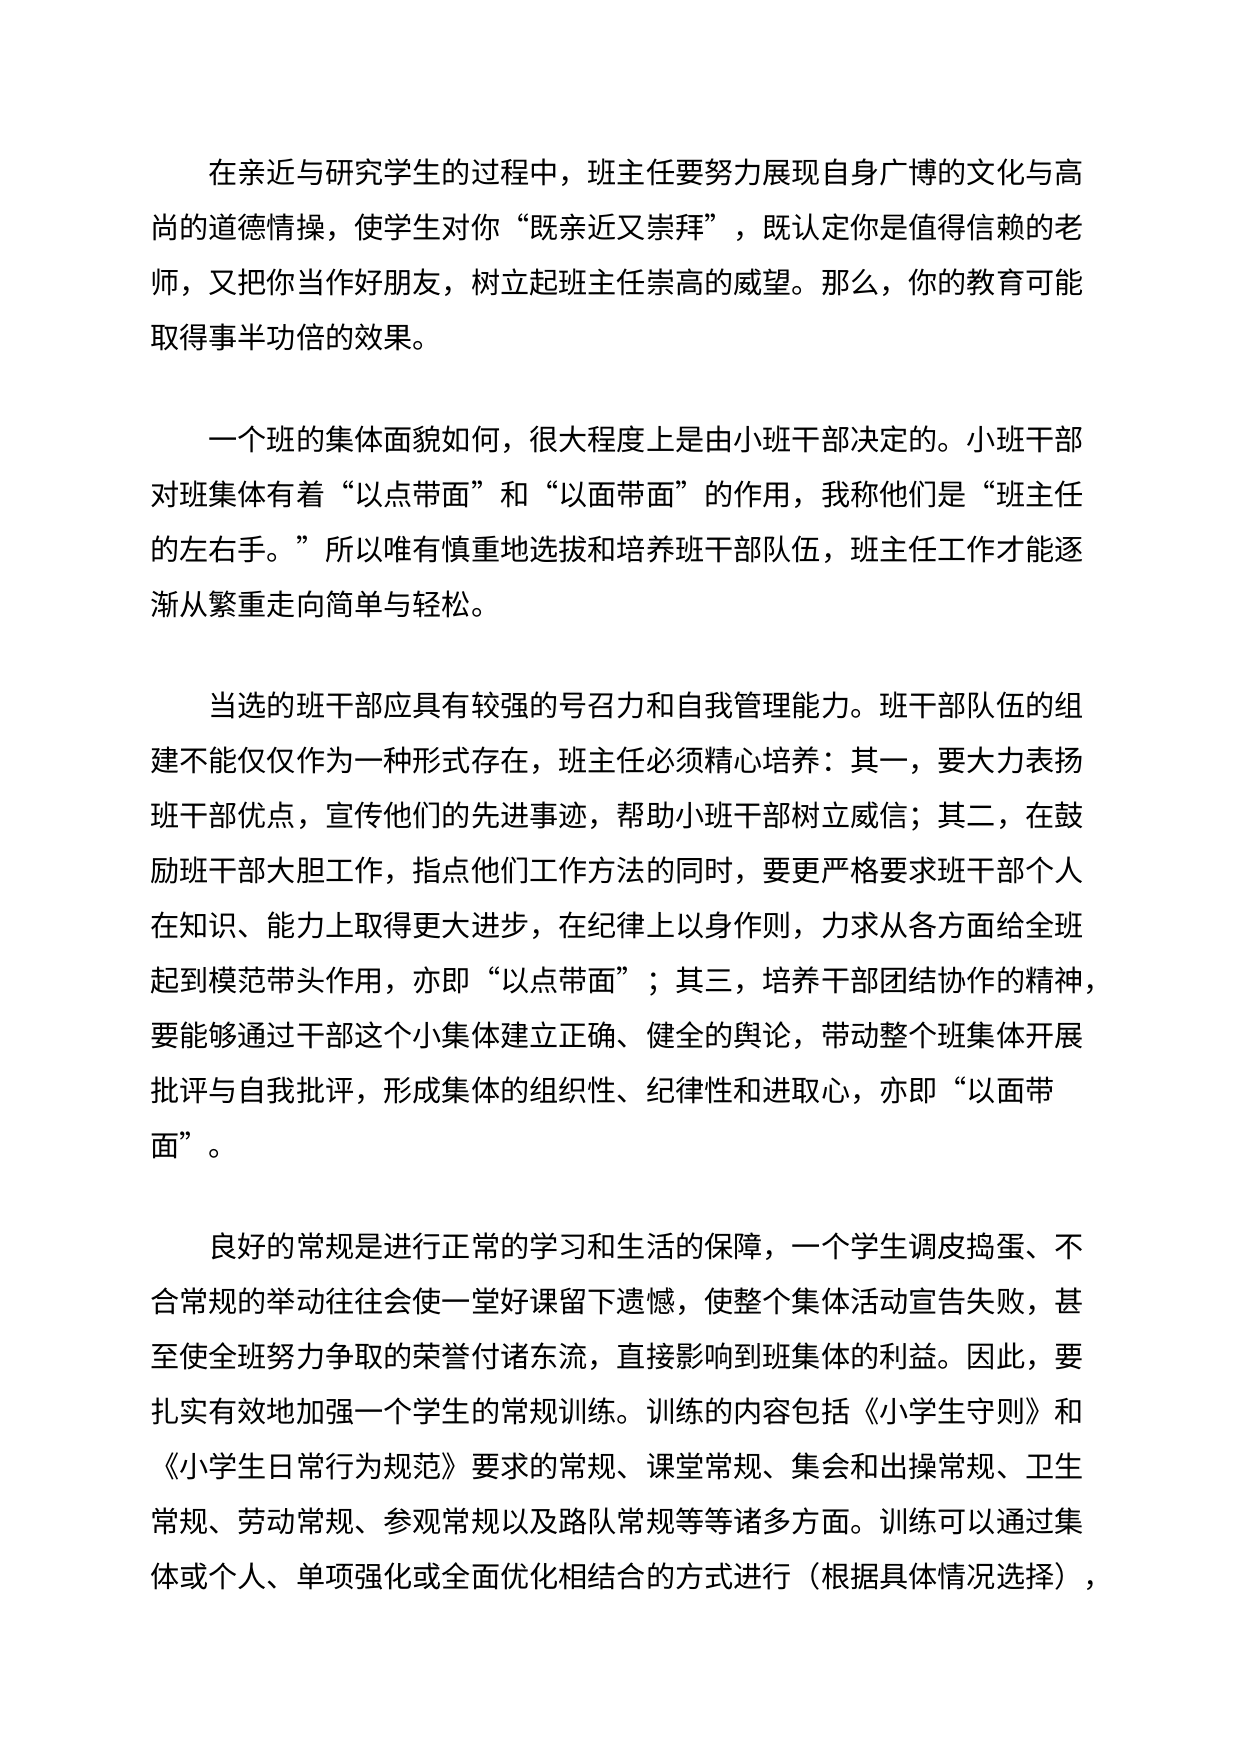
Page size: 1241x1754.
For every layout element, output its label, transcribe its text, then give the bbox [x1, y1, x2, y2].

text 在亲近与研究学生的过程中，班主任要努力展现自身广博的文化与高尚的道德情操，使学生对你“既亲近又崇拜”，既认定你是值得信赖的老师，又把你当作好朋友，树立起班主任崇高的威望。那么，你的教育可能取得事半功倍的效果。 [150, 150, 1090, 357]
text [150, 1224, 1090, 1596]
text 一个班的集体面貌如何，很大程度上是由小班干部决定的。小班干部对班集体有着“以点带面”和“以面带面”的作用，我称他们是“班主任的左右手。”所以唯有慎重地选拔和培养班干部队伍，班主任工作才能逐渐从繁重走向简单与轻松。 [150, 416, 1090, 623]
text 当选的班干部应具有较强的号召力和自我管理能力。班干部队伍的组建不能仅仅作为一种形式存在，班主任必须精心培养：其一，要大力表扬班干部优点，宣传他们的先进事迹，帮助小班干部树立威信；其二，在鼓励班干部大胆工作，指点他们工作方法的同时，要更严格要求班干部个人在知识、能力上取得更大进步，在纪律上以身作则，力求从各方面给全班起到模范带头作用，亦即“以点带面”；其三，培养干部团结协作的精神，要能够通过干部这个小集体建立正确、健全的舆论，带动整个班集体开展批评与自我批评，形成集体的组织性、纪律性和进取心，亦即“以面带面”。 [150, 683, 1090, 1164]
